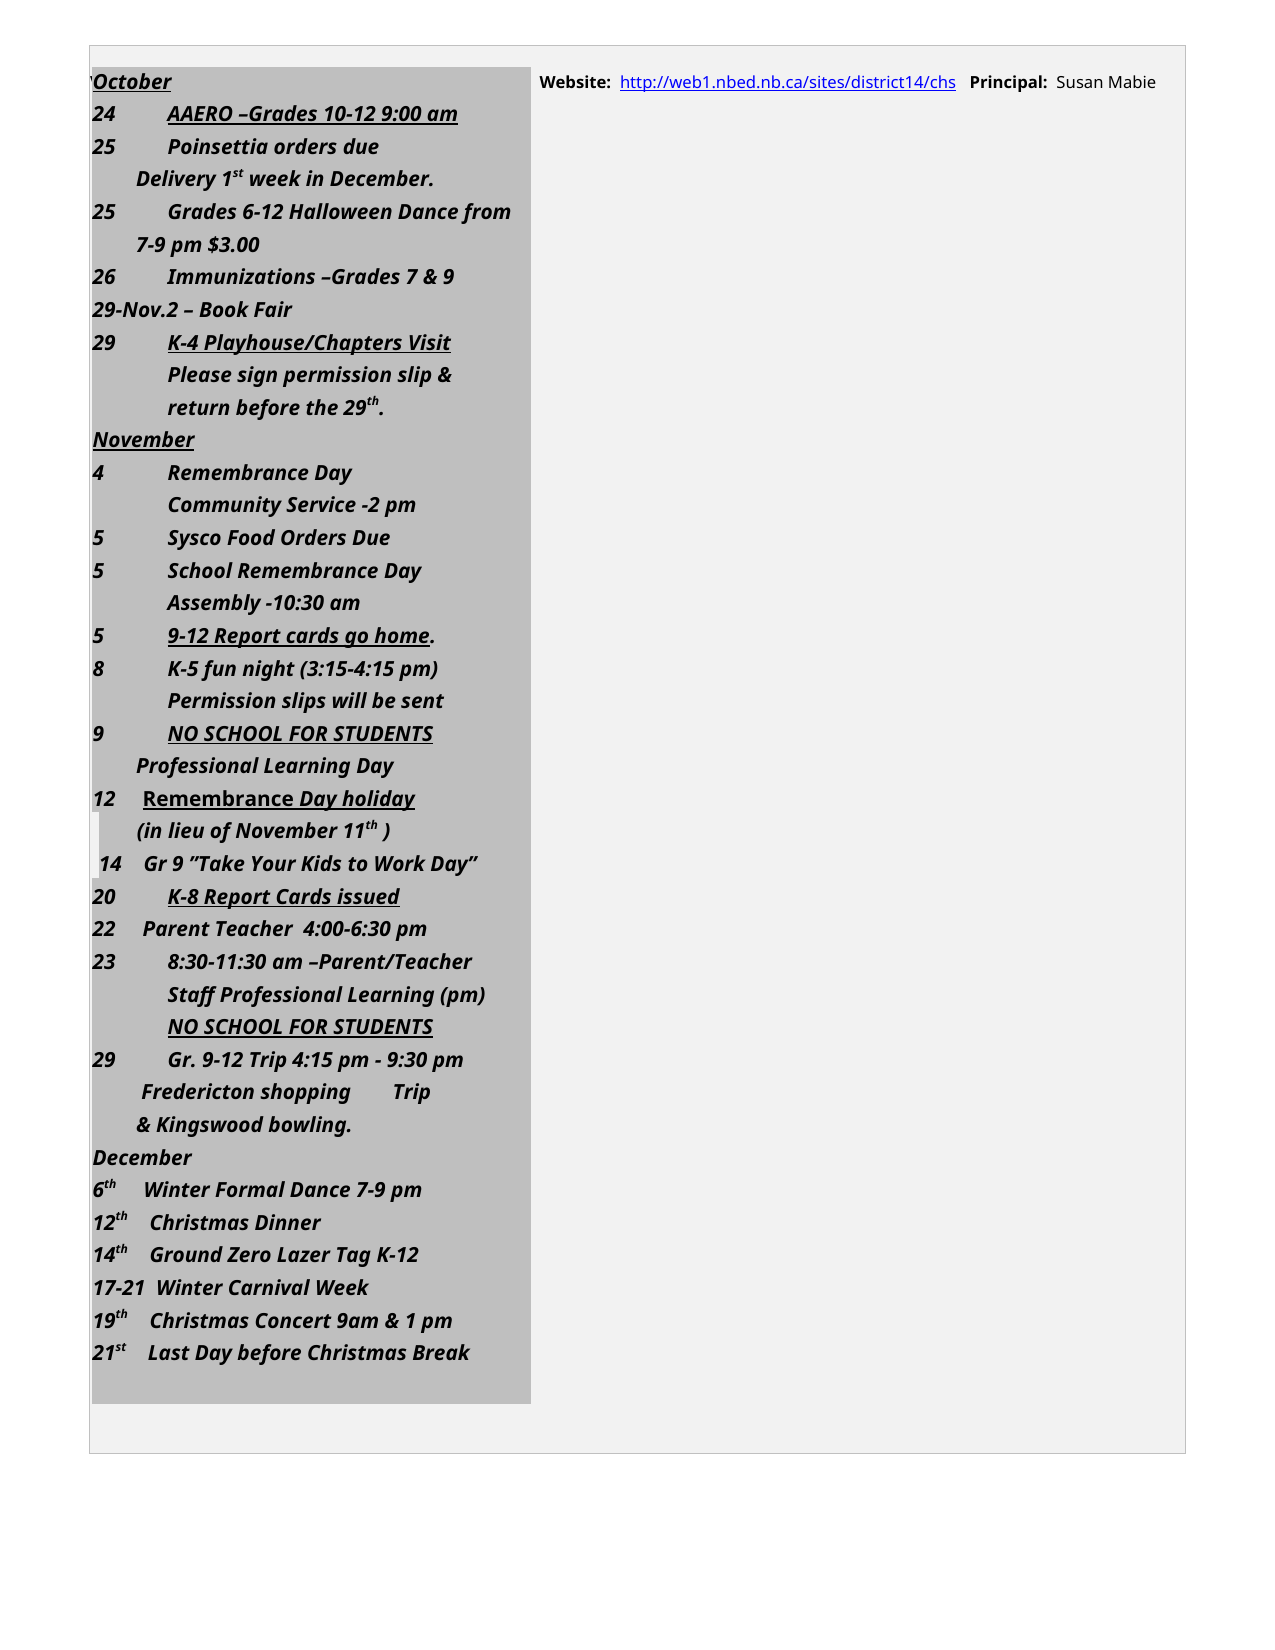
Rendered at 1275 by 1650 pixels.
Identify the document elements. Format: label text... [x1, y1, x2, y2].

table_cell Vice- Principal: Mr. Jeff Tompkins Phone: 279-6000 Website: http://web1.nbed.nb.ca/sites/district14/chs Principal: Susan Mabie [90, 46, 1185, 1453]
